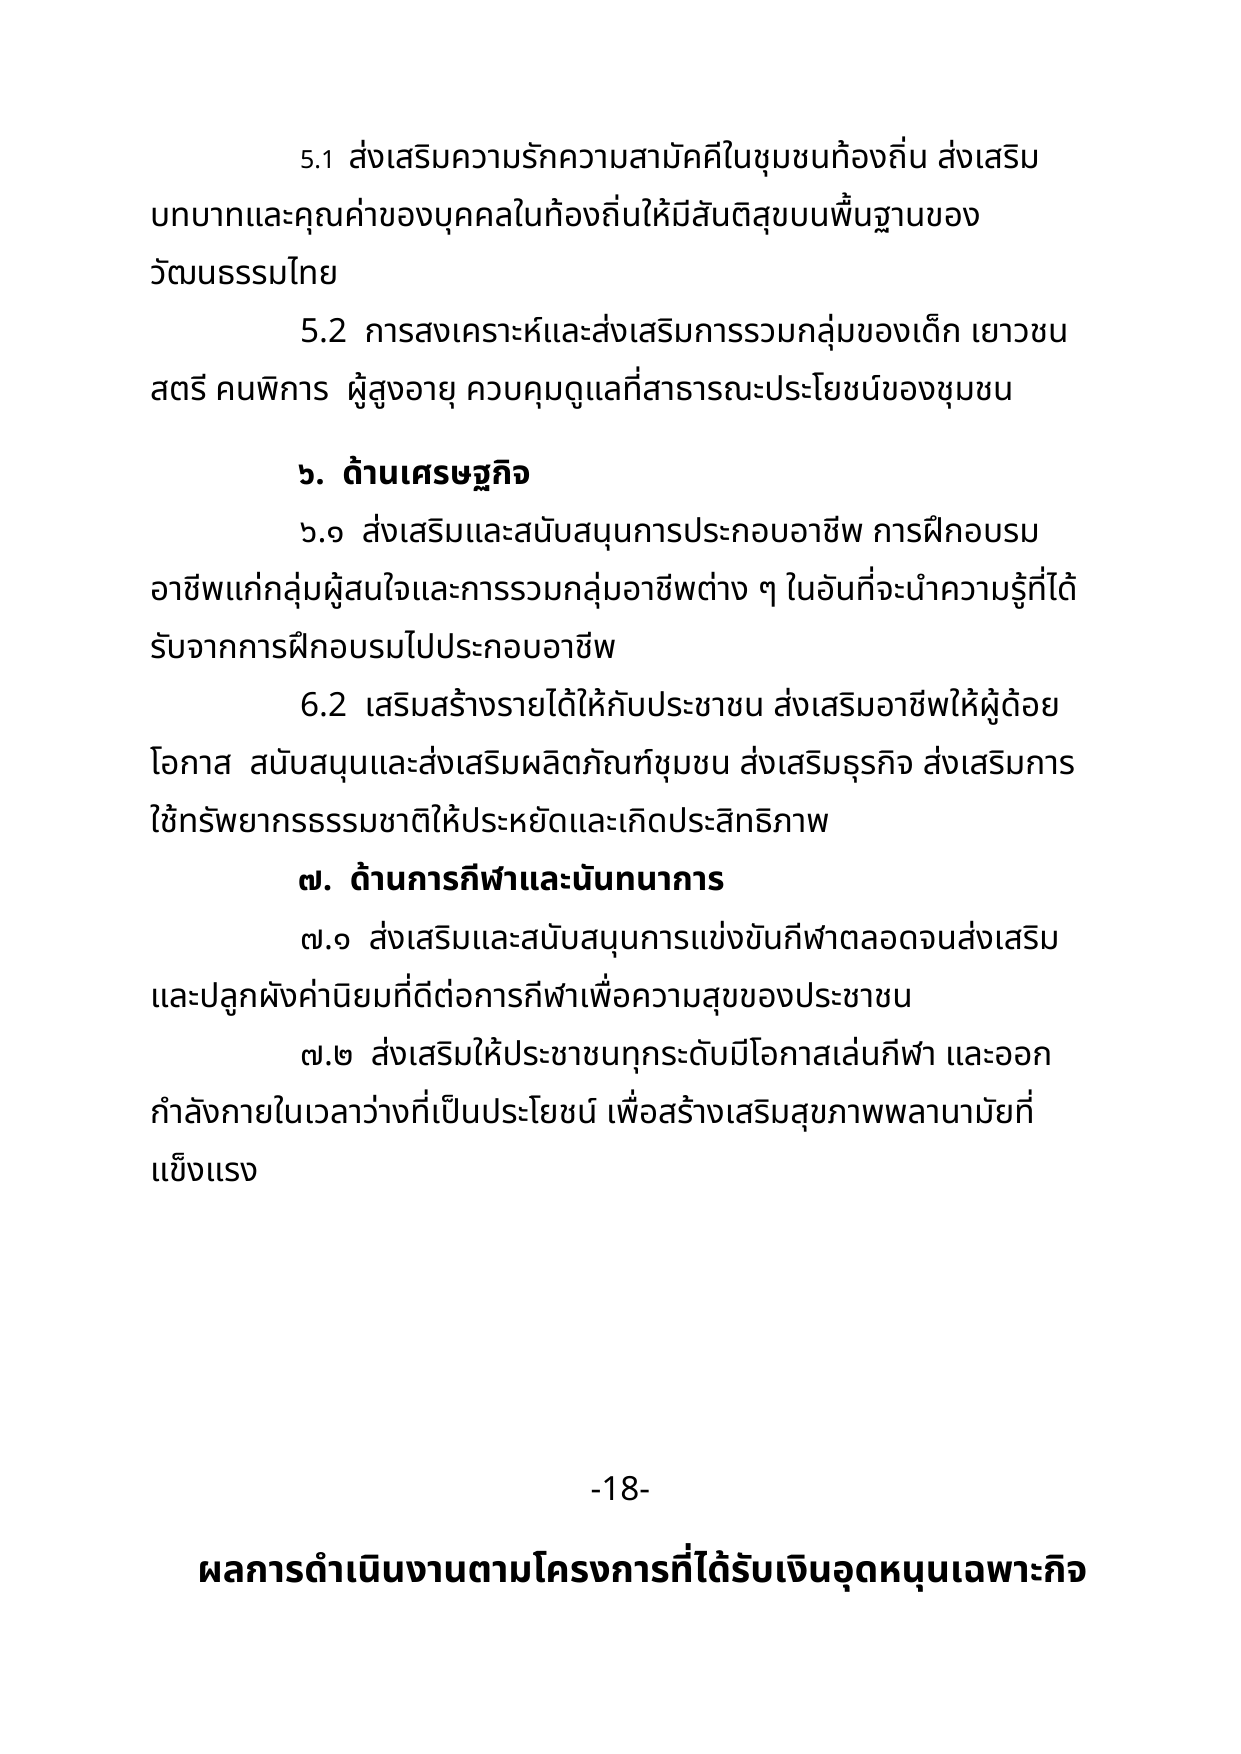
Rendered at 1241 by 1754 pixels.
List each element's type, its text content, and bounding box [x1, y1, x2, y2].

text ๗.๑ ส่งเสริมและสนับสนุนการแข่งขันกีฬาตลอดจนส่งเสริมและปลูกผังค่านิยมที่ดีต่อการกีฬาเพื่อความสุขของประชาชน [150, 914, 1090, 1022]
text -18- [150, 1464, 1090, 1510]
text ผลการดำเนินงานตามโครงการที่ได้รับเงินอุดหนุนเฉพาะกิจ [150, 1542, 1090, 1599]
text ๗.๒ ส่งเสริมให้ประชาชนทุกระดับมีโอกาสเล่นกีฬา และออกกำลังกายในเวลาว่างที่เป็นประโยชน์ เพื่อสร้างเสริมสุขภาพพลานามัยที่แข็งแรง [150, 1030, 1090, 1196]
text ๗. ด้านการกีฬาและนันทนาการ [150, 855, 1090, 905]
text 5.1 ส่งเสริมความรักความสามัคคีในชุมชนท้องถิ่น ส่งเสริมบทบาทและคุณค่าของบุคคลในท้องถิ่นให้มีสันติสุขบนพื้นฐานของวัฒนธรรมไทย [150, 133, 1090, 299]
text 5.2 การสงเคราะห์และส่งเสริมการรวมกลุ่มของเด็ก เยาวชน สตรี คนพิการ ผู้สูงอายุ ควบคุมดูแลที่สาธารณะประโยชน์ของชุมชน [150, 307, 1090, 415]
text ๖. ด้านเศรษฐกิจ [150, 449, 1090, 499]
text 6.2 เสริมสร้างรายได้ให้กับประชาชน ส่งเสริมอาชีพให้ผู้ด้อยโอกาส สนับสนุนและส่งเสริมผลิตภัณฑ์ชุมชน ส่งเสริมธุรกิจ ส่งเสริมการใช้ทรัพยากรธรรมชาติให้ประหยัดและเกิดประสิทธิภาพ [150, 681, 1090, 847]
text ๖.๑ ส่งเสริมและสนับสนุนการประกอบอาชีพ การฝึกอบรมอาชีพแก่กลุ่มผู้สนใจและการรวมกลุ่มอาชีพต่าง ๆ ในอันที่จะนำความรู้ที่ได้รับจากการฝึกอบรมไปประกอบอาชีพ [150, 507, 1090, 673]
